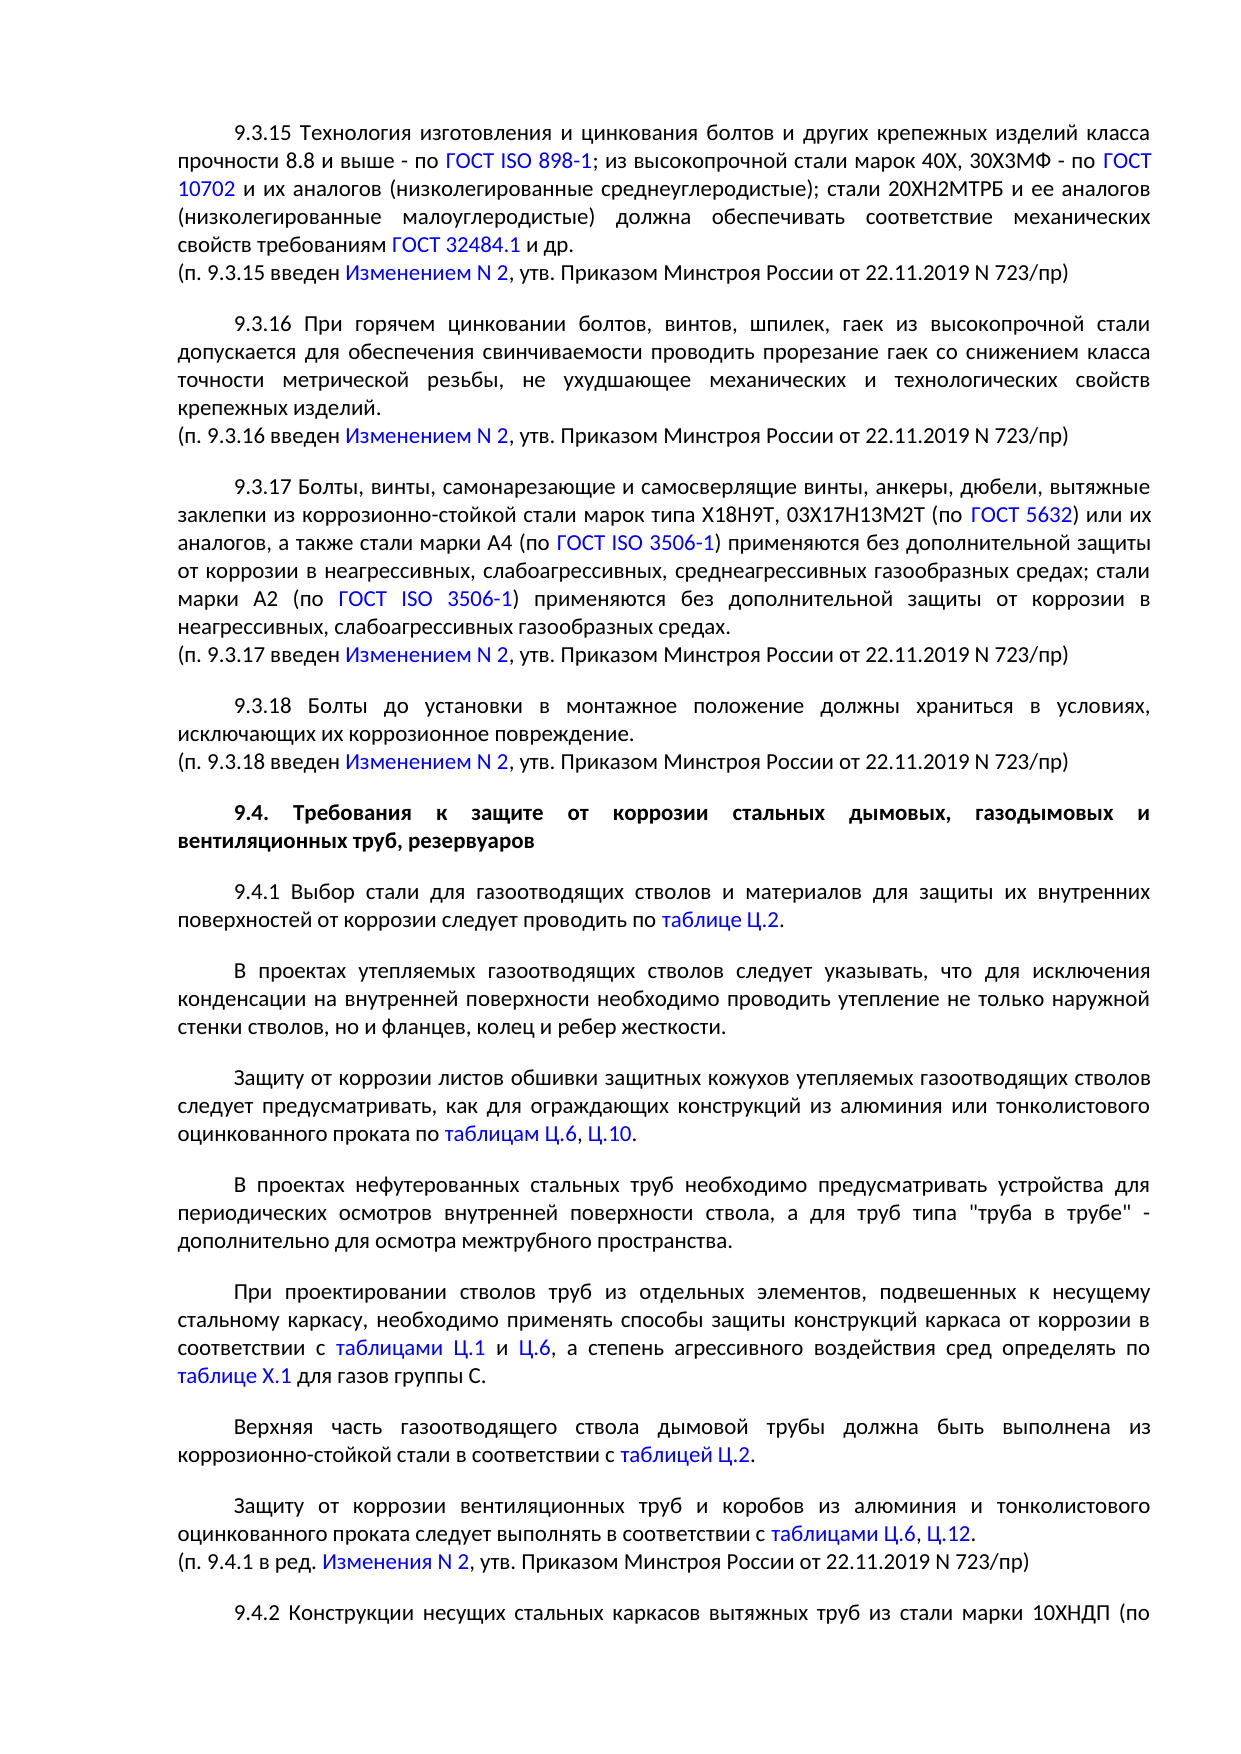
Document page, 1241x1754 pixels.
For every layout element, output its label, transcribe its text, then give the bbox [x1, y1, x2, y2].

text (п. 9.4.1 в ред. Изменения N 2, утв. Приказом Минстроя России от 22.11.2019 N 723/пр) [177, 1547, 1152, 1575]
text В проектах нефутерованных стальных труб необходимо предусматривать устройства для периодических осмотров внутренней поверхности ствола, а для труб типа "труба в трубе" - дополнительно для осмотра межтрубного пространства. [177, 1170, 1152, 1254]
text Защиту от коррозии вентиляционных труб и коробов из алюминия и тонколистового оцинкованного проката следует выполнять в соответствии с таблицами Ц.6, Ц.12. [177, 1491, 1152, 1547]
text (п. 9.3.18 введен Изменением N 2, утв. Приказом Минстроя России от 22.11.2019 N 723/пр) [177, 747, 1152, 775]
title 9.4. Требования к защите от коррозии стальных дымовых, газодымовых и вентиляционных труб, резервуаров [177, 798, 1152, 854]
text 9.3.18 Болты до установки в монтажное положение должны храниться в условиях, исключающих их коррозионное повреждение. [177, 691, 1152, 747]
text 9.4.1 Выбор стали для газоотводящих стволов и материалов для защиты их внутренних поверхностей от коррозии следует проводить по таблице Ц.2. [177, 877, 1152, 933]
text 9.3.15 Технология изготовления и цинкования болтов и других крепежных изделий класса прочности 8.8 и выше - по ГОСТ ISO 898-1; из высокопрочной стали марок 40Х, 30Х3МФ - по ГОСТ 10702 и их аналогов (низколегированные среднеуглеродистые); стали 20ХН2МТРБ и ее аналогов (низколегированные малоуглеродистые) должна обеспечивать соответствие механических свойств требованиям ГОСТ 32484.1 и др. [177, 118, 1152, 258]
text (п. 9.3.16 введен Изменением N 2, утв. Приказом Минстроя России от 22.11.2019 N 723/пр) [177, 421, 1152, 449]
text В проектах утепляемых газоотводящих стволов следует указывать, что для исключения конденсации на внутренней поверхности необходимо проводить утепление не только наружной стенки стволов, но и фланцев, колец и ребер жесткости. [177, 956, 1152, 1040]
text (п. 9.3.15 введен Изменением N 2, утв. Приказом Минстроя России от 22.11.2019 N 723/пр) [177, 258, 1152, 286]
text (п. 9.3.17 введен Изменением N 2, утв. Приказом Минстроя России от 22.11.2019 N 723/пр) [177, 640, 1152, 668]
text 9.3.16 При горячем цинковании болтов, винтов, шпилек, гаек из высокопрочной стали допускается для обеспечения свинчиваемости проводить прорезание гаек со снижением класса точности метрической резьбы, не ухудшающее механических и технологических свойств крепежных изделий. [177, 309, 1152, 421]
text Верхняя часть газоотводящего ствола дымовой трубы должна быть выполнена из коррозионно-стойкой стали в соответствии с таблицей Ц.2. [177, 1412, 1152, 1468]
text При проектировании стволов труб из отдельных элементов, подвешенных к несущему стальному каркасу, необходимо применять способы защиты конструкций каркаса от коррозии в соответствии с таблицами Ц.1 и Ц.6, а степень агрессивного воздействия сред определять по таблице Х.1 для газов группы C. [177, 1277, 1152, 1389]
text Защиту от коррозии листов обшивки защитных кожухов утепляемых газоотводящих стволов следует предусматривать, как для ограждающих конструкций из алюминия или тонколистового оцинкованного проката по таблицам Ц.6, Ц.10. [177, 1063, 1152, 1147]
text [177, 1598, 1152, 1626]
text 9.3.17 Болты, винты, самонарезающие и самосверлящие винты, анкеры, дюбели, вытяжные заклепки из коррозионно-стойкой стали марок типа Х18Н9Т, 03Х17Н13М2Т (по ГОСТ 5632) или их аналогов, а также стали марки А4 (по ГОСТ ISO 3506-1) применяются без дополнительной защиты от коррозии в неагрессивных, слабоагрессивных, среднеагрессивных газообразных средах; стали марки А2 (по ГОСТ ISO 3506-1) применяются без дополнительной защиты от коррозии в неагрессивных, слабоагрессивных газообразных средах. [177, 472, 1152, 640]
